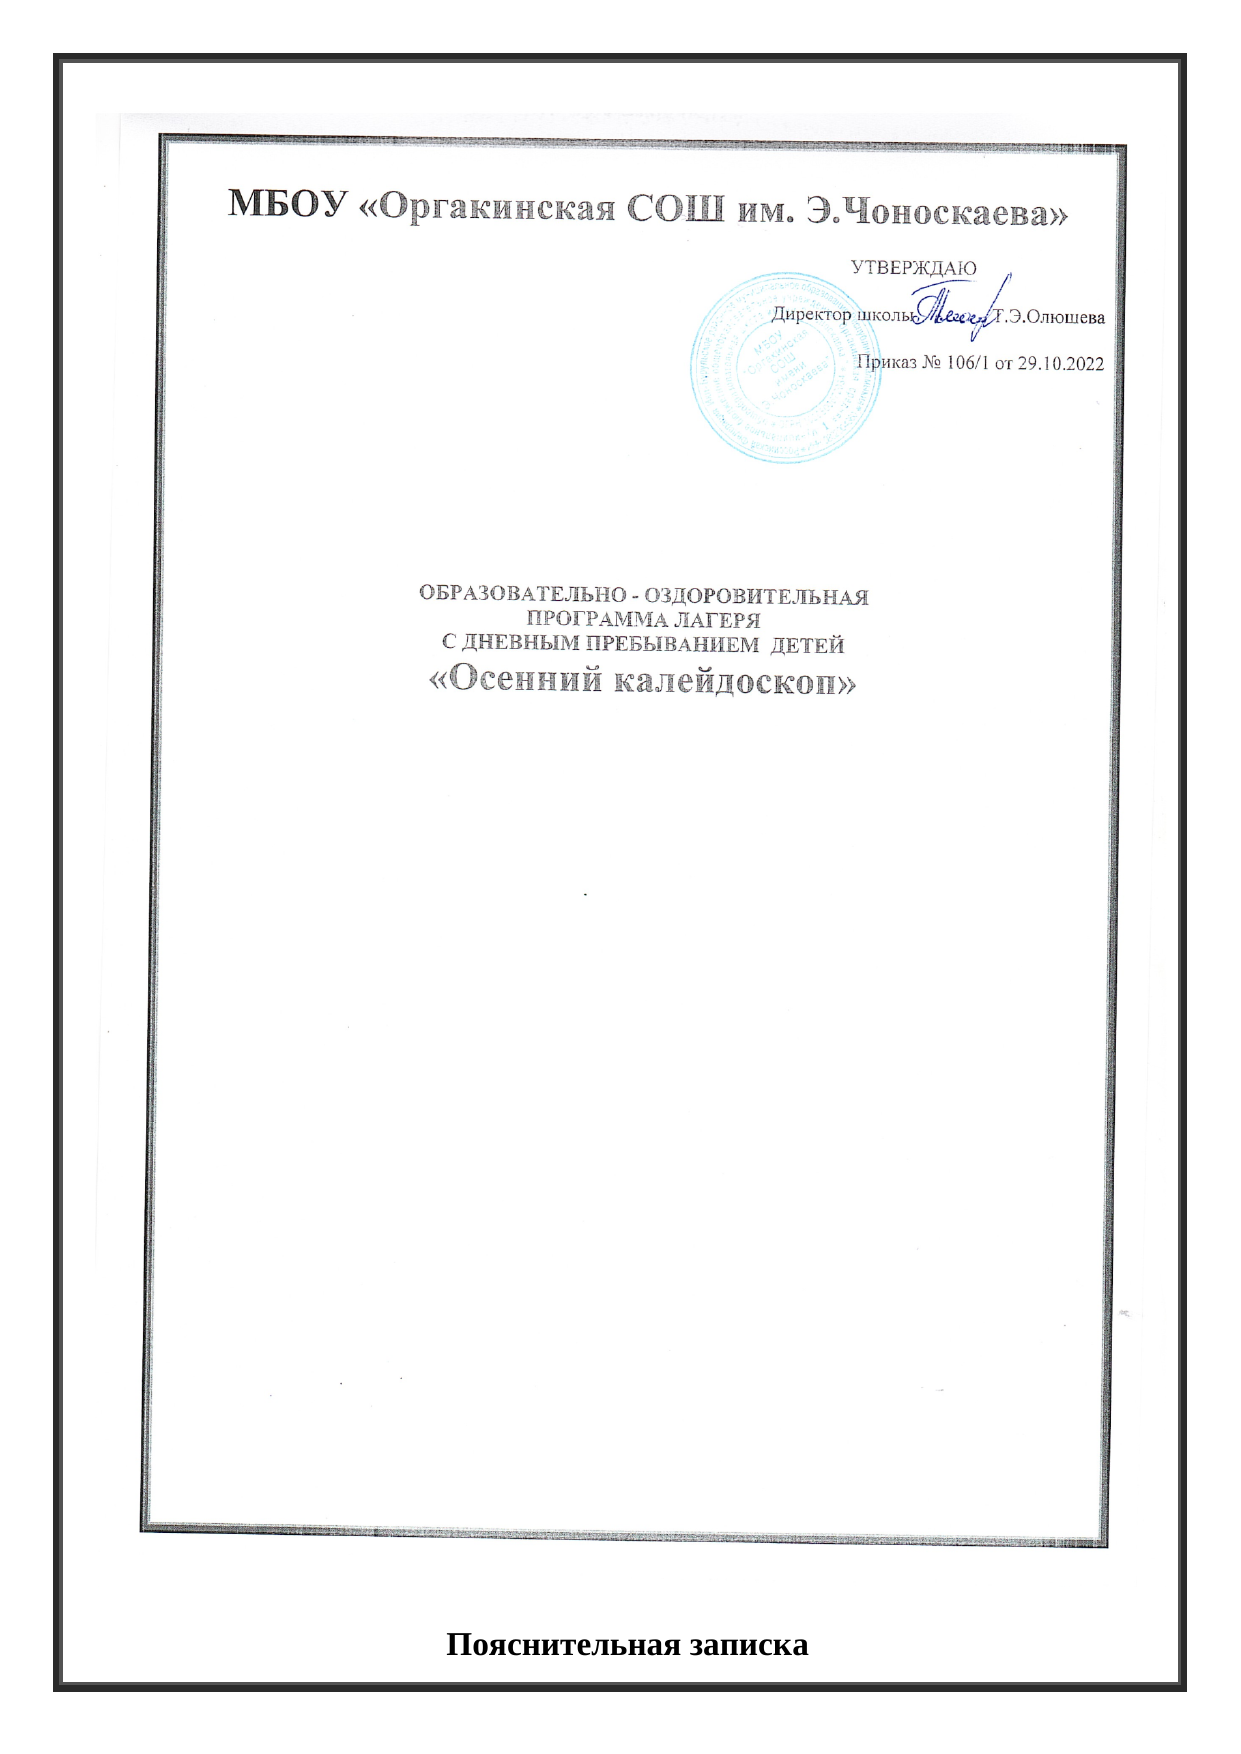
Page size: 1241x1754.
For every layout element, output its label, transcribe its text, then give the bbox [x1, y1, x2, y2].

text Пояснительная записка [89, 1625, 1167, 1663]
picture [88, 103, 1167, 1587]
